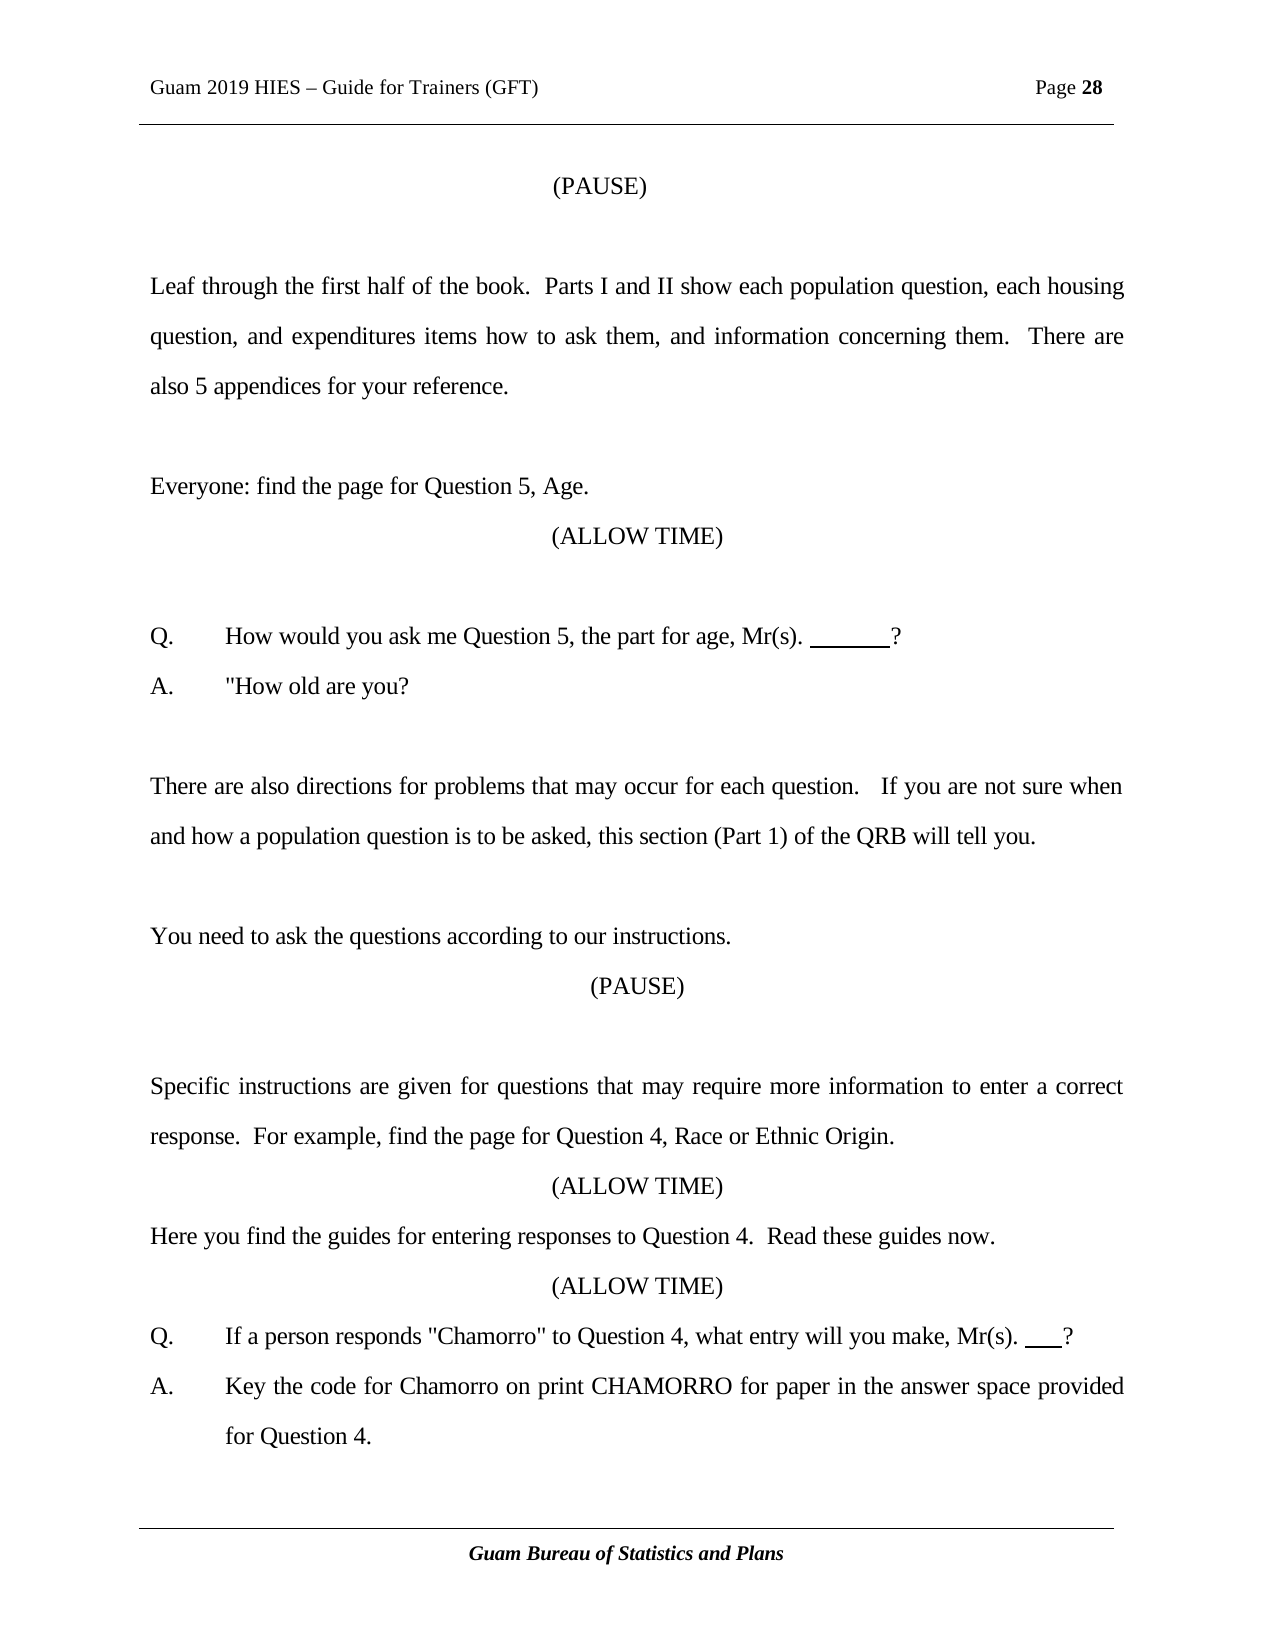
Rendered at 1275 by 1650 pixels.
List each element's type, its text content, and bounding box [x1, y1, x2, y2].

text A. Key the code for Chamorro on print CHAMORRO for paper in the answer space provided for Question 4. [150, 1350, 1125, 1450]
text (ALLOW TIME) [150, 500, 1125, 550]
text Specific instructions are given for questions that may require more information to enter a correct response. For example, find the page for Question 4, Race or Ethnic Origin. [150, 1050, 1125, 1150]
text You need to ask the questions according to our instructions. [150, 900, 1125, 950]
text Leaf through the first half of the book. Parts I and II show each population question, each housing question, and expenditures items how to ask them, and information concerning them. There are also 5 appendices for your reference. [150, 250, 1125, 400]
text Here you find the guides for entering responses to Question 4. Read these guides now. [150, 1200, 1125, 1250]
text A. "How old are you? [150, 650, 1125, 700]
text Q. How would you ask me Question 5, the part for age, Mr(s). ? [150, 600, 1125, 650]
text (ALLOW TIME) [150, 1250, 1125, 1300]
text (ALLOW TIME) [150, 1150, 1125, 1200]
text There are also directions for problems that may occur for each question. If you are not sure when and how a population question is to be asked, this section (Part 1) of the QRB will tell you. [150, 750, 1125, 850]
text (PAUSE) [150, 150, 1050, 200]
text (PAUSE) [150, 950, 1125, 1000]
text Everyone: find the page for Question 5, Age. [150, 450, 1125, 500]
text Q. If a person responds "Chamorro" to Question 4, what entry will you make, Mr(s). ? [150, 1300, 1125, 1350]
